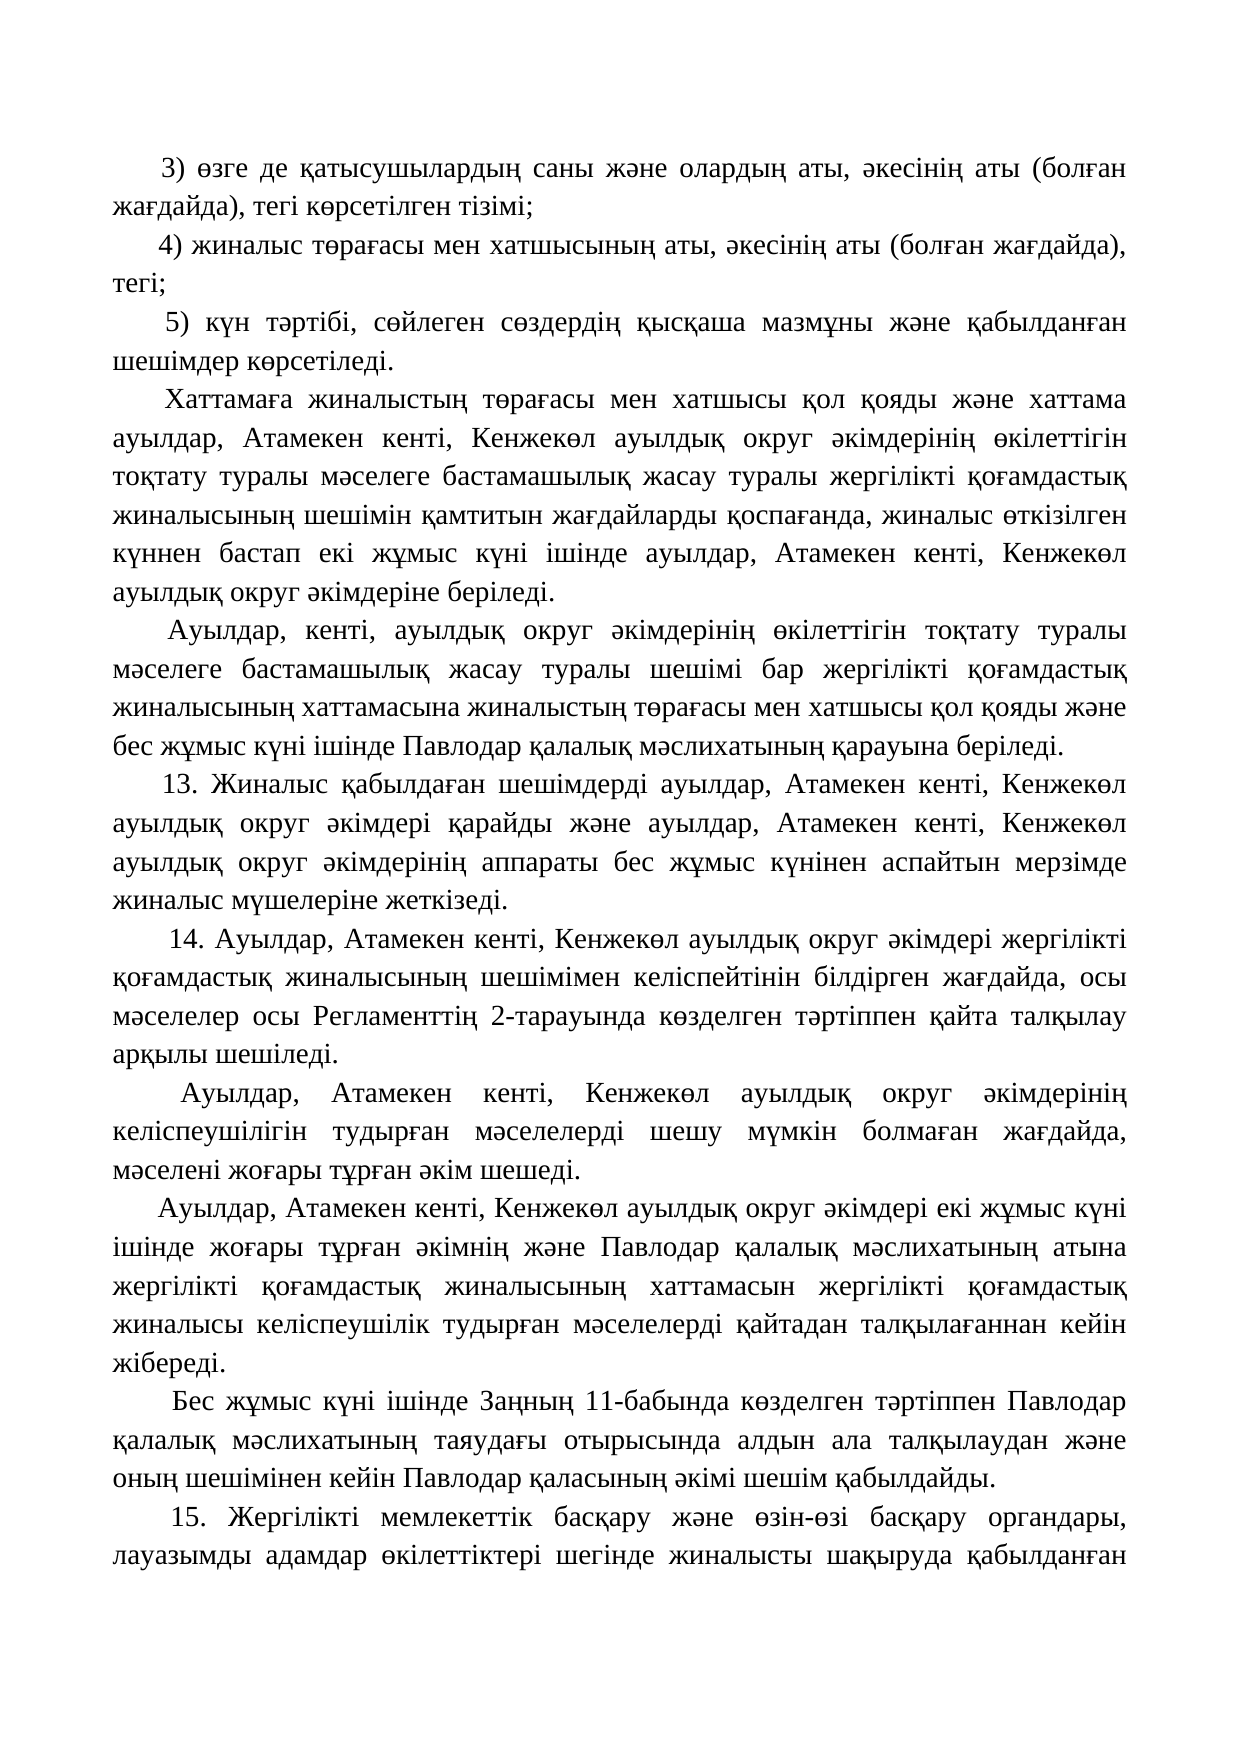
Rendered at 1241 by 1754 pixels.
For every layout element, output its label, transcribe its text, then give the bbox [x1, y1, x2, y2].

text Ауылдар, Атамекен кенті, Кенжекөл ауылдық округ әкімдері екі жұмыс күні ішінде жоғары тұрған әкімнің және Павлодар қалалық мәслихатының атына жергілікті қоғамдастық жиналысының хаттамасын жергілікті қоғамдастық жиналысы келіспеушілік тудырған мәселелерді қайтадан талқылағаннан кейін жібереді. [112, 1191, 1128, 1378]
text Ауылдар, Атамекен кенті, Кенжекөл ауылдық округ әкімдерінің келіспеушілігін тудырған мәселелерді шешу мүмкін болмаған жағдайда, мәселені жоғары тұрған әкім шешеді. [112, 1075, 1128, 1186]
text 14. Ауылдар, Атамекен кенті, Кенжекөл ауылдық округ әкімдері жергілікті қоғамдастық жиналысының шешімімен келіспейтінін білдірген жағдайда, осы мәселелер осы Регламенттің 2-тарауында көзделген тәртіппен қайта талқылау арқылы шешіледі. [112, 921, 1128, 1070]
text 13. Жиналыс қабылдаған шешімдерді ауылдар, Атамекен кенті, Кенжекөл ауылдық округ әкімдері қарайды және ауылдар, Атамекен кенті, Кенжекөл ауылдық округ әкімдерінің аппараты бес жұмыс күнінен аспайтын мерзімде жиналыс мүшелеріне жеткізеді. [112, 767, 1128, 916]
text Бес жұмыс күні ішінде Заңның 11-бабында көзделген тәртіппен Павлодар қалалық мәслихатының таяудағы отырысында алдын ала талқылаудан және оның шешімінен кейін Павлодар қаласының әкімі шешім қабылдайды. [112, 1383, 1128, 1494]
text Хаттамаға жиналыстың төрағасы мен хатшысы қол қояды және хаттама ауылдар, Атамекен кенті, Кенжекөл ауылдық округ әкімдерінің өкілеттігін тоқтату туралы мәселеге бастамашылық жасау туралы жергілікті қоғамдастық жиналысының шешімін қамтитын жағдайларды қоспағанда, жиналыс өткізілген күннен бастап екі жұмыс күні ішінде ауылдар, Атамекен кенті, Кенжекөл ауылдық округ әкімдеріне беріледі. [112, 381, 1128, 607]
text 3) өзге де қатысушылардың саны және олардың аты, әкесінің аты (болған жағдайда), тегі көрсетілген тізімі; [112, 150, 1128, 222]
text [112, 1499, 1128, 1571]
text Ауылдар, кенті, ауылдық округ әкімдерінің өкілеттігін тоқтату туралы мәселеге бастамашылық жасау туралы шешімі бар жергілікті қоғамдастық жиналысының хаттамасына жиналыстың төрағасы мен хатшысы қол қояды және бес жұмыс күні ішінде Павлодар қалалық мәслихатының қарауына беріледі. [112, 612, 1128, 762]
text 5) күн тәртібі, сөйлеген сөздердің қысқаша мазмұны және қабылданған шешімдер көрсетіледі. [112, 304, 1128, 376]
text 4) жиналыс төрағасы мен хатшысының аты, әкесінің аты (болған жағдайда), тегі; [112, 227, 1128, 299]
